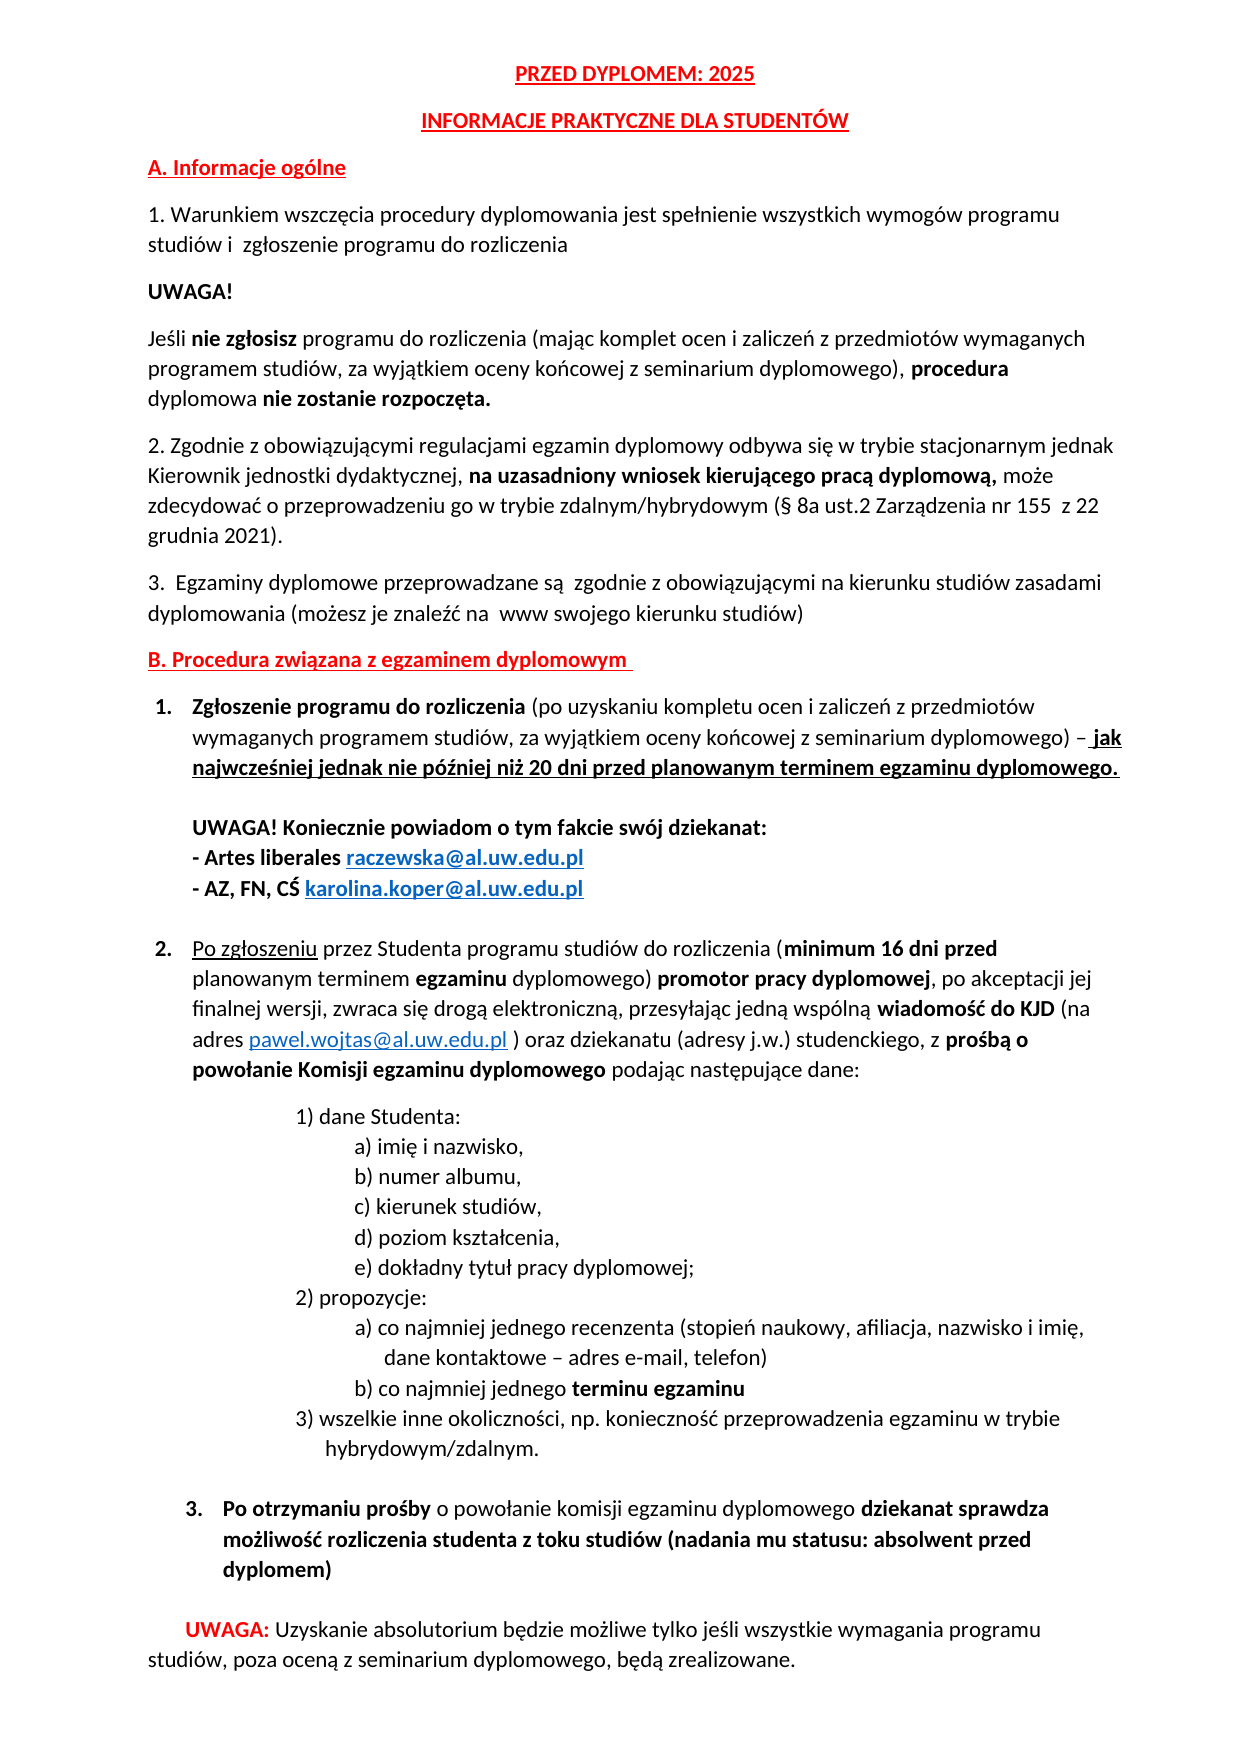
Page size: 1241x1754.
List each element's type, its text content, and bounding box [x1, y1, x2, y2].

list - AZ, FN, CŚ karolina.koper@al.uw.edu.pl [192, 874, 1122, 902]
list Zgłoszenie programu do rozliczenia (po uzyskaniu kompletu ocen i zaliczeń z przedmiotów wymaganych programem studiów, za wyjątkiem oceny końcowej z seminarium dyplomowego) – jak najwcześniej jednak nie później niż 20 dni przed planowanym terminem egzaminu dyplomowego. [154, 692, 1122, 781]
list - Artes liberales raczewska@al.uw.edu.pl [192, 843, 1122, 871]
text c) kierunek studiów, [354, 1192, 1122, 1220]
text 1. Warunkiem wszczęcia procedury dyplomowania jest spełnienie wszystkich wymogów programu studiów i zgłoszenie programu do rozliczenia [148, 200, 1122, 258]
text 2. Zgodnie z obowiązującymi regulacjami egzamin dyplomowy odbywa się w trybie stacjonarnym jednak Kierownik jednostki dydaktycznej, na uzasadniony wniosek kierującego pracą dyplomową, może zdecydować o przeprowadzeniu go w trybie zdalnym/hybrydowym (§ 8a ust.2 Zarządzenia nr 155 z 22 grudnia 2021). [148, 431, 1122, 549]
list Po zgłoszeniu przez Studenta programu studiów do rozliczenia (minimum 16 dni przed planowanym terminem egzaminu dyplomowego) promotor pracy dyplomowej, po akceptacji jej finalnej wersji, zwraca się drogą elektroniczną, przesyłając jedną wspólną wiadomość do KJD (na adres pawel.wojtas@al.uw.edu.pl ) oraz dziekanatu (adresy j.w.) studenckiego, z prośbą o powołanie Komisji egzaminu dyplomowego podając następujące dane: [154, 934, 1122, 1083]
text 3. Egzaminy dyplomowe przeprowadzane są zgodnie z obowiązującymi na kierunku studiów zasadami dyplomowania (możesz je znaleźć na www swojego kierunku studiów) [148, 568, 1122, 627]
text 3) wszelkie inne okoliczności, np. konieczność przeprowadzenia egzaminu w trybie hybrydowym/zdalnym. [295, 1404, 1122, 1462]
text A. Informacje ogólne [148, 153, 1122, 181]
text a) imię i nazwisko, [354, 1132, 1122, 1160]
list UWAGA! Koniecznie powiadom o tym fakcie swój dziekanat: [192, 813, 1122, 841]
text 2) propozycje: [221, 1283, 1122, 1311]
text e) dokładny tytuł pracy dyplomowej; [354, 1253, 1122, 1281]
text UWAGA: Uzyskanie absolutorium będzie możliwe tylko jeśli wszystkie wymagania programu studiów, poza oceną z seminarium dyplomowego, będą zrealizowane. [148, 1615, 1122, 1673]
text INFORMACJE PRAKTYCZNE DLA STUDENTÓW [148, 106, 1122, 134]
text PRZED DYPLOMEM: 2025 [148, 59, 1122, 87]
text b) numer albumu, [354, 1162, 1122, 1190]
text a) co najmniej jednego recenzenta (stopień naukowy, afiliacja, nazwisko i imię, dane kontaktowe – adres e-mail, telefon) [354, 1313, 1122, 1371]
text UWAGA! [148, 277, 1122, 305]
text Jeśli nie zgłosisz programu do rozliczenia (mając komplet ocen i zaliczeń z przedmiotów wymaganych programem studiów, za wyjątkiem oceny końcowej z seminarium dyplomowego), procedura dyplomowa nie zostanie rozpoczęta. [148, 324, 1122, 412]
text 1) dane Studenta: [221, 1102, 1122, 1130]
text d) poziom kształcenia, [354, 1223, 1122, 1251]
text B. Procedura związana z egzaminem dyplomowym [148, 646, 1122, 673]
text b) co najmniej jednego terminu egzaminu [354, 1374, 1122, 1402]
list Po otrzymaniu prośby o powołanie komisji egzaminu dyplomowego dziekanat sprawdza możliwość rozliczenia studenta z toku studiów (nadania mu statusu: absolwent przed dyplomem) [185, 1494, 1122, 1583]
